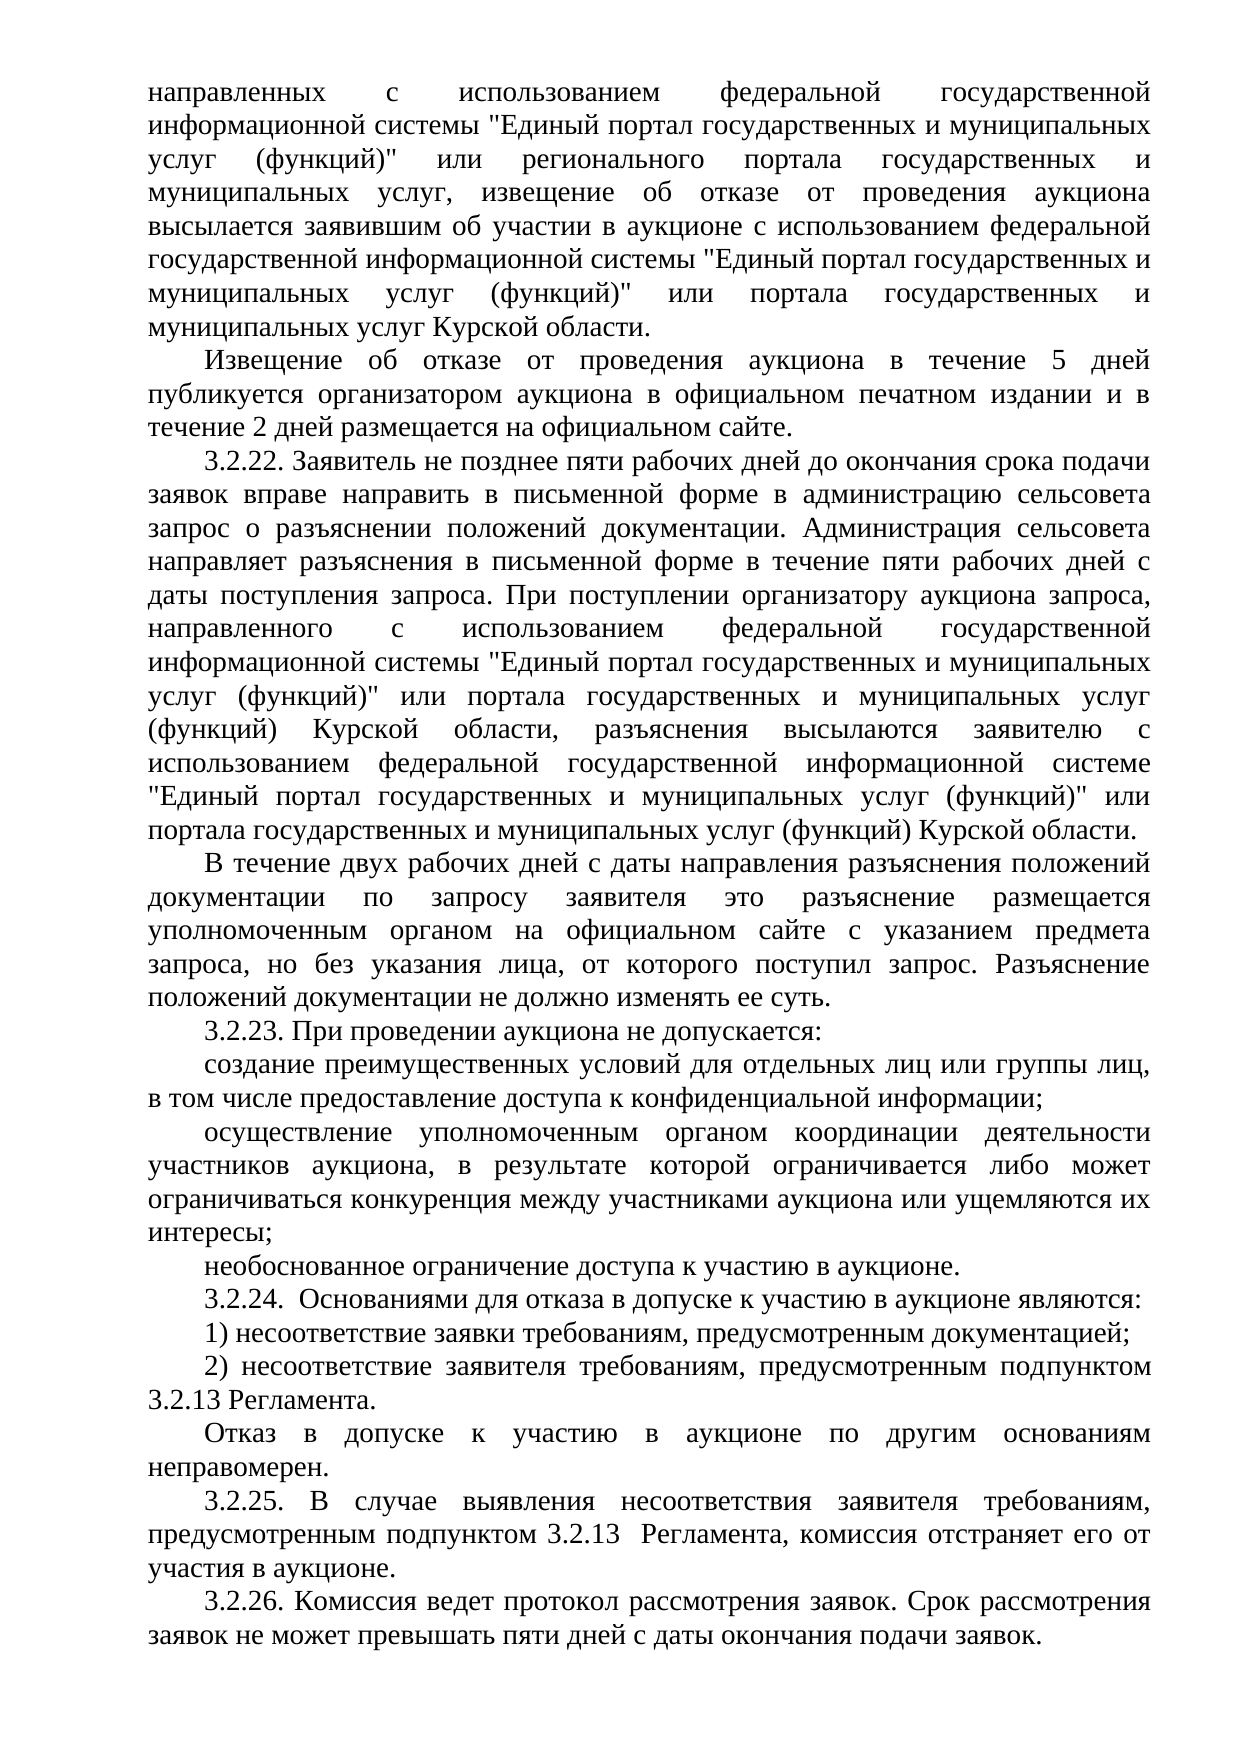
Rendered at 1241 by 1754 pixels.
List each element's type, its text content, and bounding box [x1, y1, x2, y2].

text 3.2.23. При проведении аукциона не допускается: [148, 1013, 1152, 1047]
text 1) несоответствие заявки требованиям, предусмотренным документацией; [148, 1315, 1152, 1348]
text В течение двух рабочих дней с даты направления разъяснения положений документации по запросу заявителя это разъяснение размещается уполномоченным органом на официальном сайте с указанием предмета запроса, но без указания лица, от которого поступил запрос. Разъяснение положений документации не должно изменять ее суть. [148, 845, 1152, 1013]
text Извещение об отказе от проведения аукциона в течение 5 дней публикуется организатором аукциона в официальном печатном издании и в течение 2 дней размещается на официальном сайте. [148, 342, 1152, 443]
text 2) несоответствие заявителя требованиям, предусмотренным подпунктом 3.2.13 Регламента. [148, 1348, 1152, 1416]
text 3.2.25. В случае выявления несоответствия заявителя требованиям, предусмотренным подпунктом 3.2.13 Регламента, комиссия отстраняет его от участия в аукционе. [148, 1483, 1152, 1583]
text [148, 74, 1152, 342]
text создание преимущественных условий для отдельных лиц или группы лиц, в том числе предоставление доступа к конфиденциальной информации; [148, 1047, 1152, 1114]
text необоснованное ограничение доступа к участию в аукционе. [148, 1248, 1152, 1281]
text 3.2.26. Комиссия ведет протокол рассмотрения заявок. Срок рассмотрения заявок не может превышать пяти дней с даты окончания подачи заявок. [148, 1583, 1152, 1650]
text Отказ в допуске к участию в аукционе по другим основаниям неправомерен. [148, 1416, 1152, 1483]
text осуществление уполномоченным органом координации деятельности участников аукциона, в результате которой ограничивается либо может ограничиваться конкуренция между участниками аукциона или ущемляются их интересы; [148, 1114, 1152, 1248]
text 3.2.24. Основаниями для отказа в допуске к участию в аукционе являются: [148, 1281, 1152, 1315]
text 3.2.22. Заявитель не позднее пяти рабочих дней до окончания срока подачи заявок вправе направить в письменной форме в администрацию сельсовета запрос о разъяснении положений документации. Администрация сельсовета направляет разъяснения в письменной форме в течение пяти рабочих дней с даты поступления запроса. При поступлении организатору аукциона запроса, направленного с использованием федеральной государственной информационной системы "Единый портал государственных и муниципальных услуг (функций)" или портала государственных и муниципальных услуг (функций) Курской области, разъяснения высылаются заявителю с использованием федеральной государственной информационной системе "Единый портал государственных и муниципальных услуг (функций)" или портала государственных и муниципальных услуг (функций) Курской области. [148, 443, 1152, 845]
